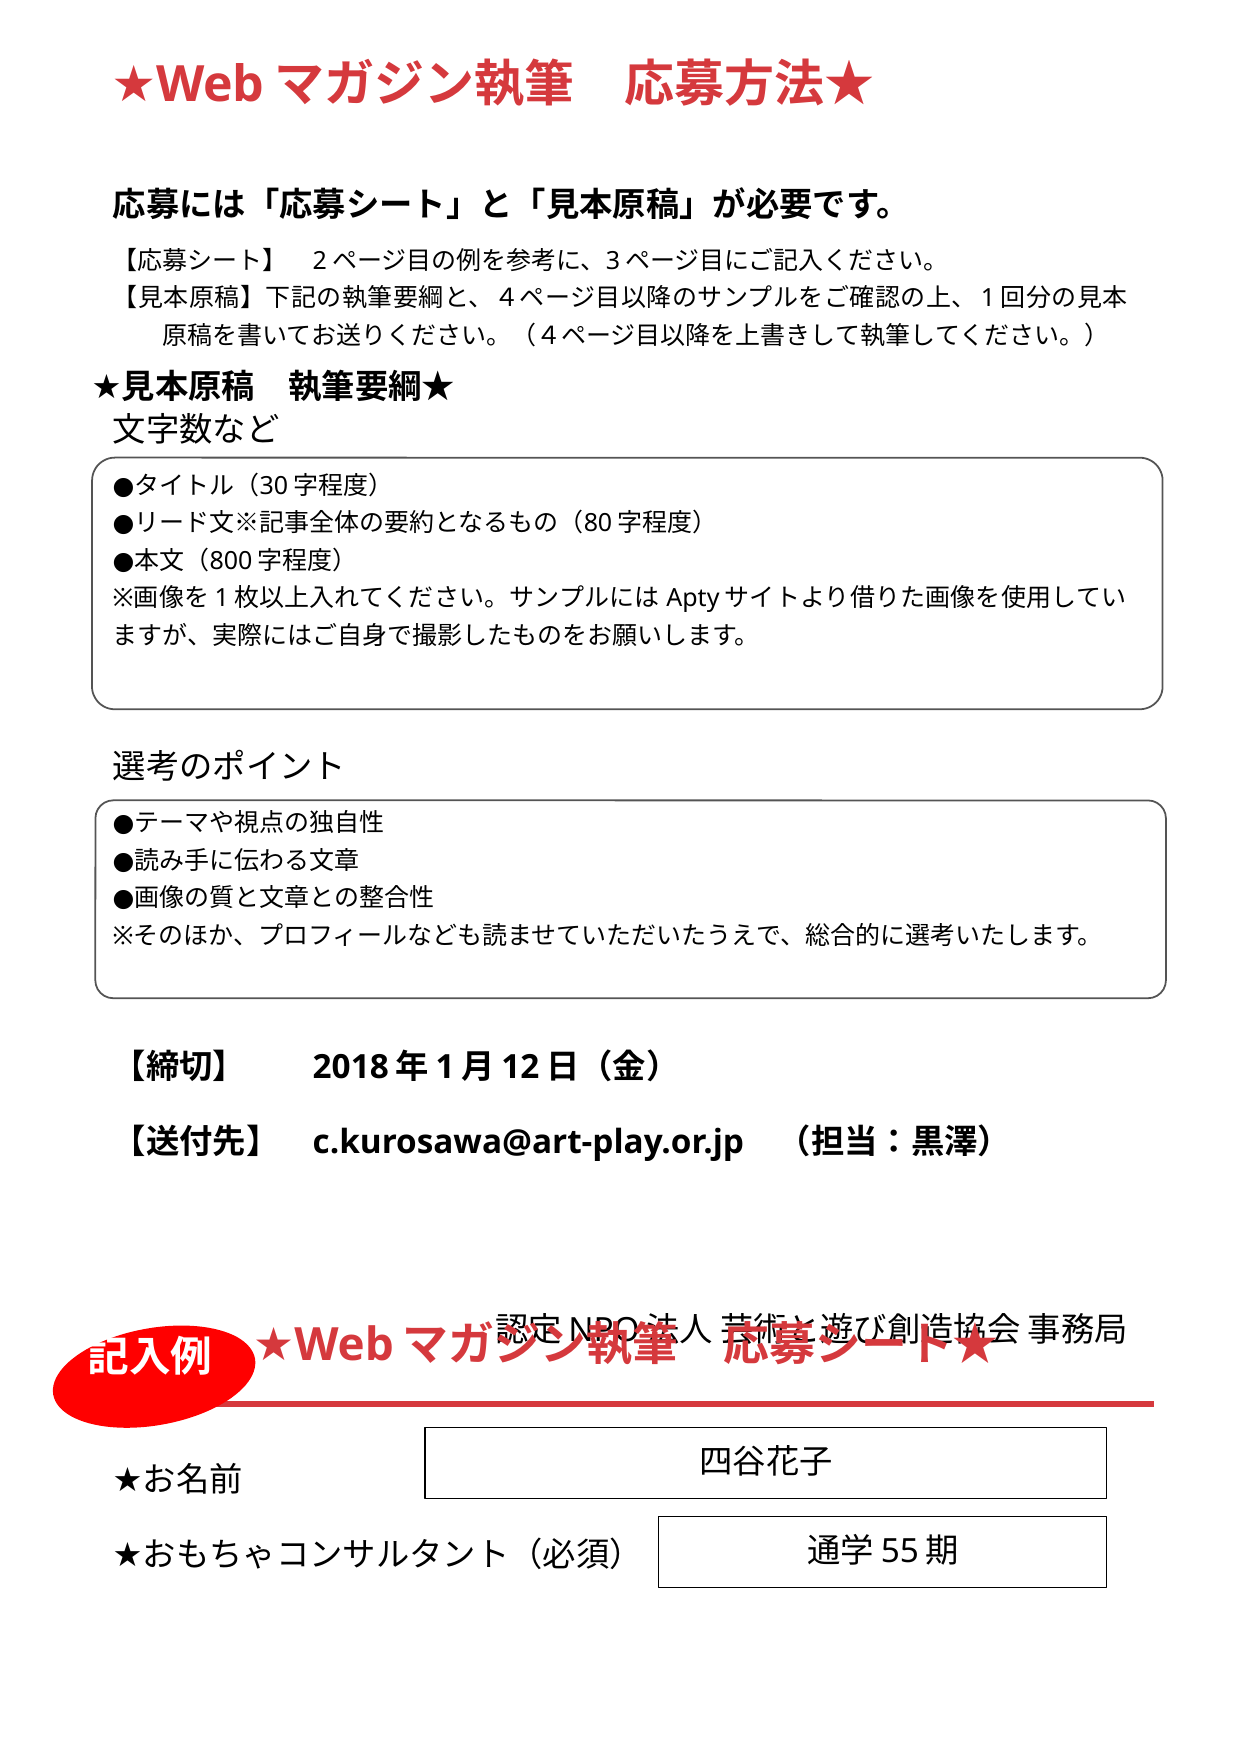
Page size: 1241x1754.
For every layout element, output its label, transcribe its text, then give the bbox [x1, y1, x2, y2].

text 認定NPO法人 芸術と遊び創造協会 事務局 [112, 1289, 1128, 1364]
text ●リード文※記事全体の要約となるもの（80字程度） [112, 502, 1128, 539]
text ●画像の質と文章との整合性 [112, 877, 1128, 914]
text ※そのほか、プロフィールなども読ませていただいたうえで、総合的に選考いたします。 [112, 914, 1128, 952]
text 選考のポイント [112, 727, 1128, 799]
text 応募には「応募シート」と「見本原稿」が必要です。 [112, 164, 1128, 239]
text ★おもちゃコンサルタント（必須） [112, 1514, 1128, 1589]
text 【締切】 2018年1月12日（金） [112, 1027, 1128, 1102]
text ●読み手に伝わる文章 [112, 839, 1128, 877]
text 【送付先】 c.kurosawa@art-play.or.jp （担当：黒澤） [112, 1102, 1128, 1177]
text ※画像を1枚以上入れてください。サンプルにはAptyサイトより借りた画像を使用していますが、実際にはご自身で撮影したものをお願いします。 [112, 577, 1128, 652]
text ★お名前 [112, 1439, 1128, 1514]
text 【応募シート】 2ページ目の例を参考に、3ページ目にご記入ください。 [112, 239, 1128, 277]
text ●タイトル（30字程度） [112, 464, 1128, 502]
text ●本文（800字程度） [112, 539, 1128, 577]
text 【見本原稿】下記の執筆要綱と、４ページ目以降のサンプルをご確認の上、1回分の見本原稿を書いてお送りください。（４ページ目以降を上書きして執筆してください。） [112, 277, 1128, 352]
text 文字数など [112, 389, 1128, 456]
text ●テーマや視点の独自性 [112, 802, 1128, 839]
